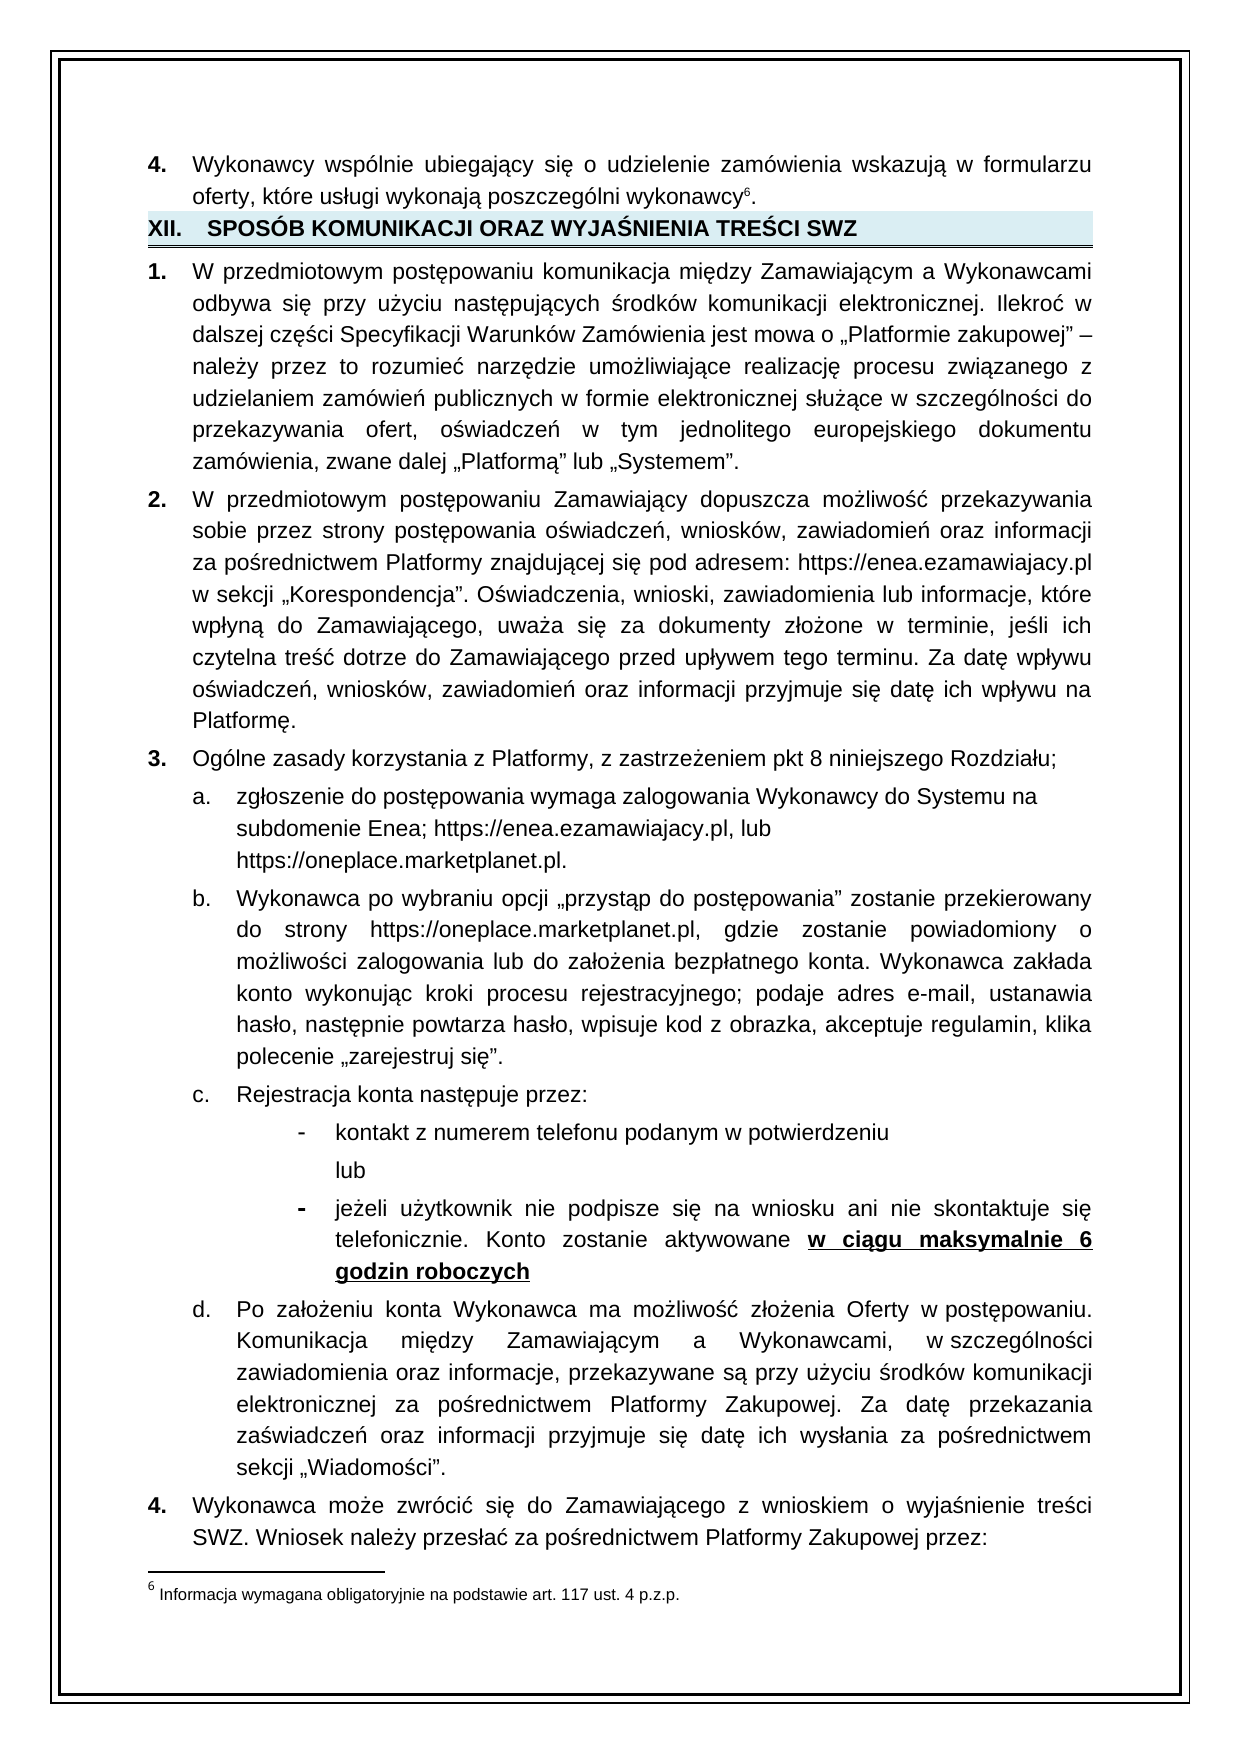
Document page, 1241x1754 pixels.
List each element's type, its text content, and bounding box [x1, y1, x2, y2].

list kontakt z numerem telefonu podanym w potwierdzeniu [298, 1115, 1093, 1147]
text lub [335, 1153, 1093, 1184]
list W przedmiotowym postępowaniu komunikacja między Zamawiającym a Wykonawcami odbywa się przy użyciu następujących środków komunikacji elektronicznej. Ilekroć w dalszej części Specyfikacji Warunków Zamówienia jest mowa o „Platformie zakupowej” – należy przez to rozumieć narzędzie umożliwiające realizację procesu związanego z udzielaniem zamówień publicznych w formie elektronicznej służące w szczególności do przekazywania ofert, oświadczeń w tym jednolitego europejskiego dokumentu zamówienia, zwane dalej „Platformą” lub „Systemem”. [148, 254, 1093, 476]
list Po założeniu konta Wykonawca ma możliwość złożenia Oferty w postępowaniu. Komunikacja między Zamawiającym a Wykonawcami, w szczególności zawiadomienia oraz informacje, przekazywane są przy użyciu środków komunikacji elektronicznej za pośrednictwem Platformy Zakupowej. Za datę przekazania zaświadczeń oraz informacji przyjmuje się datę ich wysłania za pośrednictwem sekcji „Wiadomości”. [192, 1292, 1093, 1482]
list W przedmiotowym postępowaniu Zamawiający dopuszcza możliwość przekazywania sobie przez strony postępowania oświadczeń, wniosków, zawiadomień oraz informacji za pośrednictwem Platformy znajdującej się pod adresem: https://enea.ezamawiajacy.pl w sekcji „Korespondencja”. Oświadczenia, wnioski, zawiadomienia lub informacje, które wpłyną do Zamawiającego, uważa się za dokumenty złożone w terminie, jeśli ich czytelna treść dotrze do Zamawiającego przed upływem tego terminu. Za datę wpływu oświadczeń, wniosków, zawiadomień oraz informacji przyjmuje się datę ich wpływu na Platformę. [148, 482, 1093, 735]
list Ogólne zasady korzystania z Platformy, z zastrzeżeniem pkt 8 niniejszego Rozdziału; [148, 742, 1093, 773]
list Rejestracja konta następuje przez: [192, 1077, 1093, 1109]
text XII. SPOSÓB KOMUNIKACJI ORAZ WYJAŚNIENIA TREŚCI SWZ [148, 211, 1093, 245]
list zgłoszenie do postępowania wymaga zalogowania Wykonawcy do Systemu na subdomenie Enea; https://enea.ezamawiajacy.pl, lub https://oneplace.marketplanet.pl. [192, 779, 1093, 874]
list jeżeli użytkownik nie podpisze się na wniosku ani nie skontaktuje się telefonicznie. Konto zostanie aktywowane w ciągu maksymalnie 6 godzin roboczych [298, 1191, 1093, 1286]
text 4. Wykonawcy wspólnie ubiegający się o udzielenie zamówienia wskazują w formularzu oferty, które usługi wykonają poszczególni wykonawcy. [148, 148, 1093, 211]
list Wykonawca może zwrócić się do Zamawiającego z wnioskiem o wyjaśnienie treści SWZ. Wniosek należy przesłać za pośrednictwem Platformy Zakupowej przez: [148, 1488, 1093, 1552]
list Wykonawca po wybraniu opcji „przystąp do postępowania” zostanie przekierowany do strony https://oneplace.marketplanet.pl, gdzie zostanie powiadomiony o możliwości zalogowania lub do założenia bezpłatnego konta. Wykonawca zakłada konto wykonując kroki procesu rejestracyjnego; podaje adres e-mail, ustanawia hasło, następnie powtarza hasło, wpisuje kod z obrazka, akceptuje regulamin, klika polecenie „zarejestruj się”. [192, 881, 1093, 1071]
